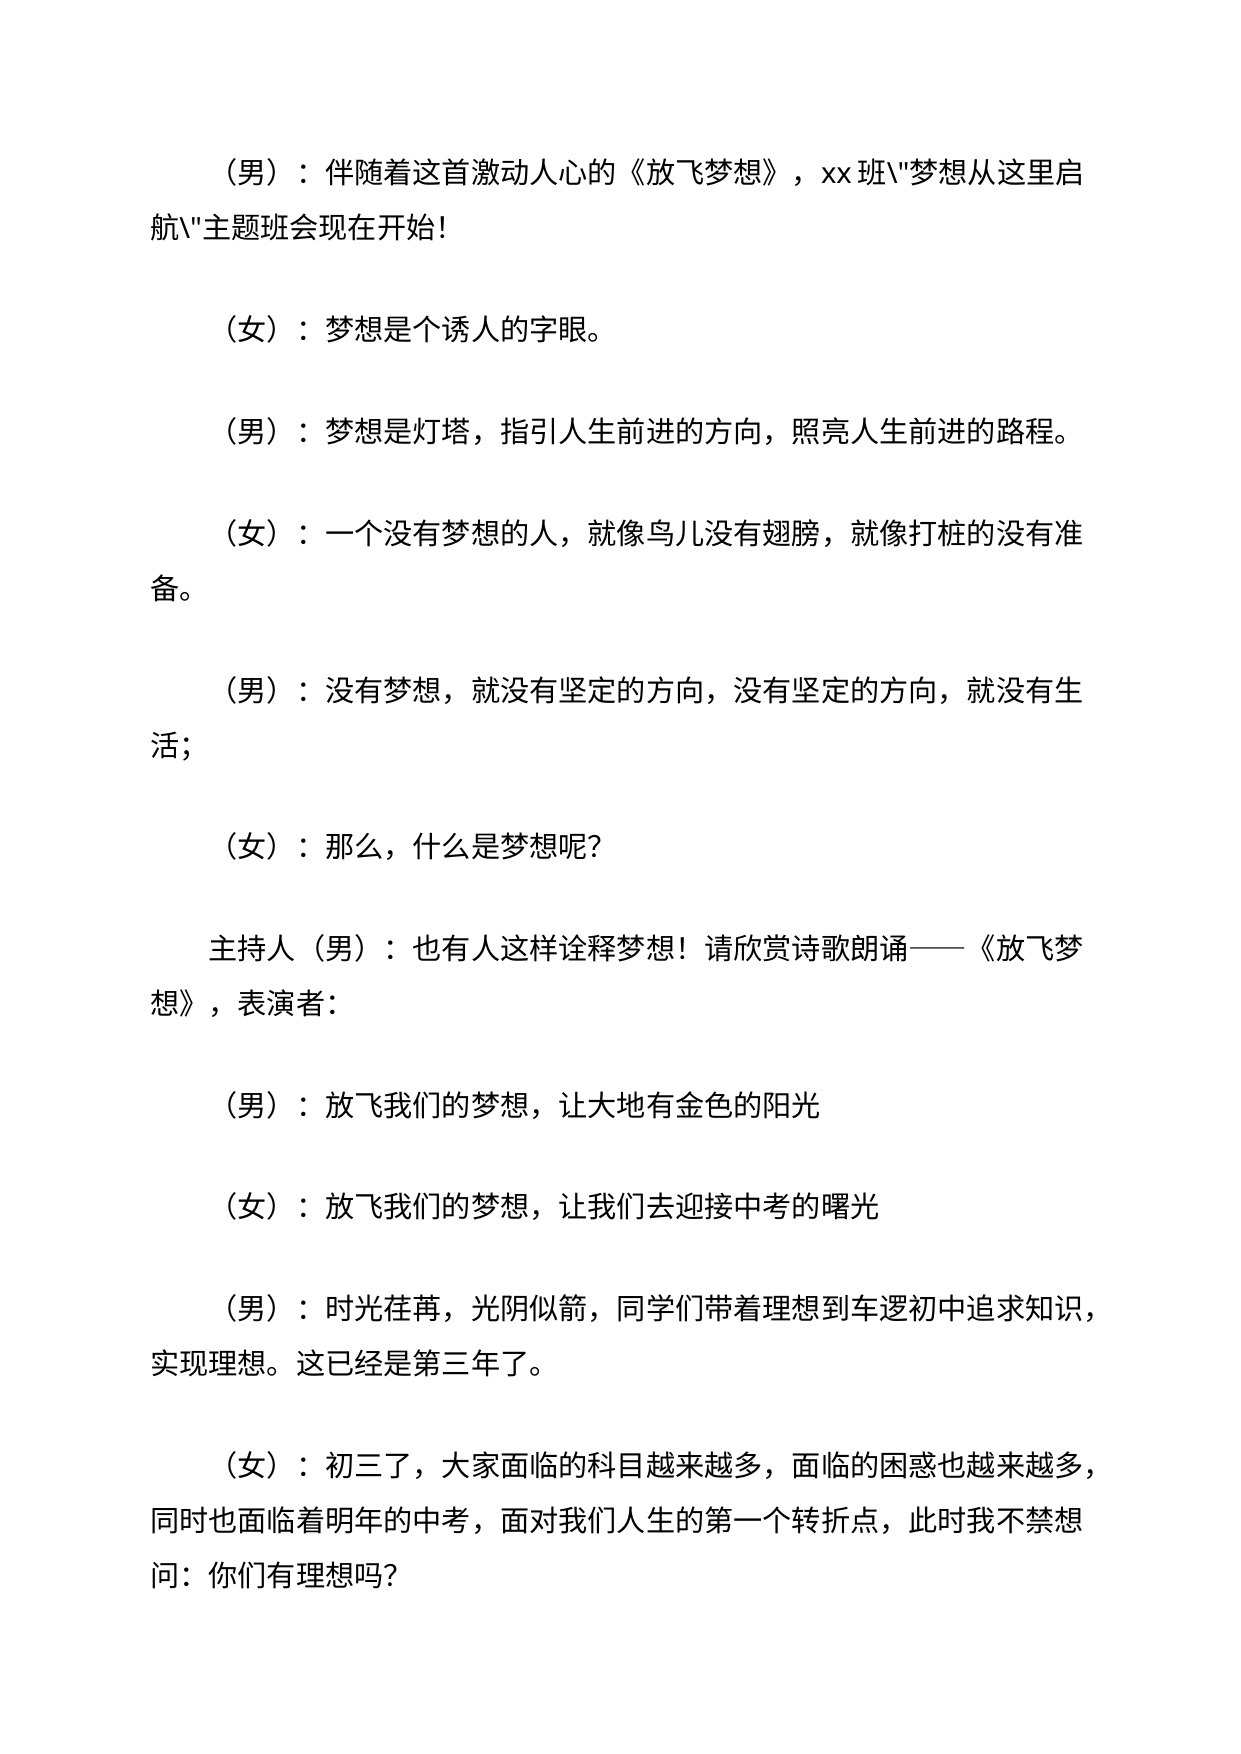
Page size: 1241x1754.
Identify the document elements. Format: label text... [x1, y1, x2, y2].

text （男）：伴随着这首激动人心的《放飞梦想》，xx班\"梦想从这里启航\"主题班会现在开始！ [150, 150, 1090, 247]
text （男）：没有梦想，就没有坚定的方向，没有坚定的方向，就没有生活； [150, 667, 1090, 764]
text （女）：一个没有梦想的人，就像鸟儿没有翅膀，就像打桩的没有准备。 [150, 511, 1090, 608]
text 主持人（男）：也有人这样诠释梦想！请欣赏诗歌朗诵——《放飞梦想》，表演者： [150, 926, 1090, 1023]
text （男）：放飞我们的梦想，让大地有金色的阳光 [150, 1082, 1090, 1124]
text （男）：梦想是灯塔，指引人生前进的方向，照亮人生前进的路程。 [150, 409, 1090, 451]
text （女）：梦想是个诱人的字眼。 [150, 307, 1090, 349]
text （女）：放飞我们的梦想，让我们去迎接中考的曙光 [150, 1184, 1090, 1226]
text （女）：初三了，大家面临的科目越来越多，面临的困惑也越来越多，同时也面临着明年的中考，面对我们人生的第一个转折点，此时我不禁想问：你们有理想吗？ [150, 1442, 1090, 1594]
text （男）：时光荏苒，光阴似箭，同学们带着理想到车逻初中追求知识，实现理想。这已经是第三年了。 [150, 1286, 1090, 1383]
text （女）：那么，什么是梦想呢？ [150, 824, 1090, 866]
